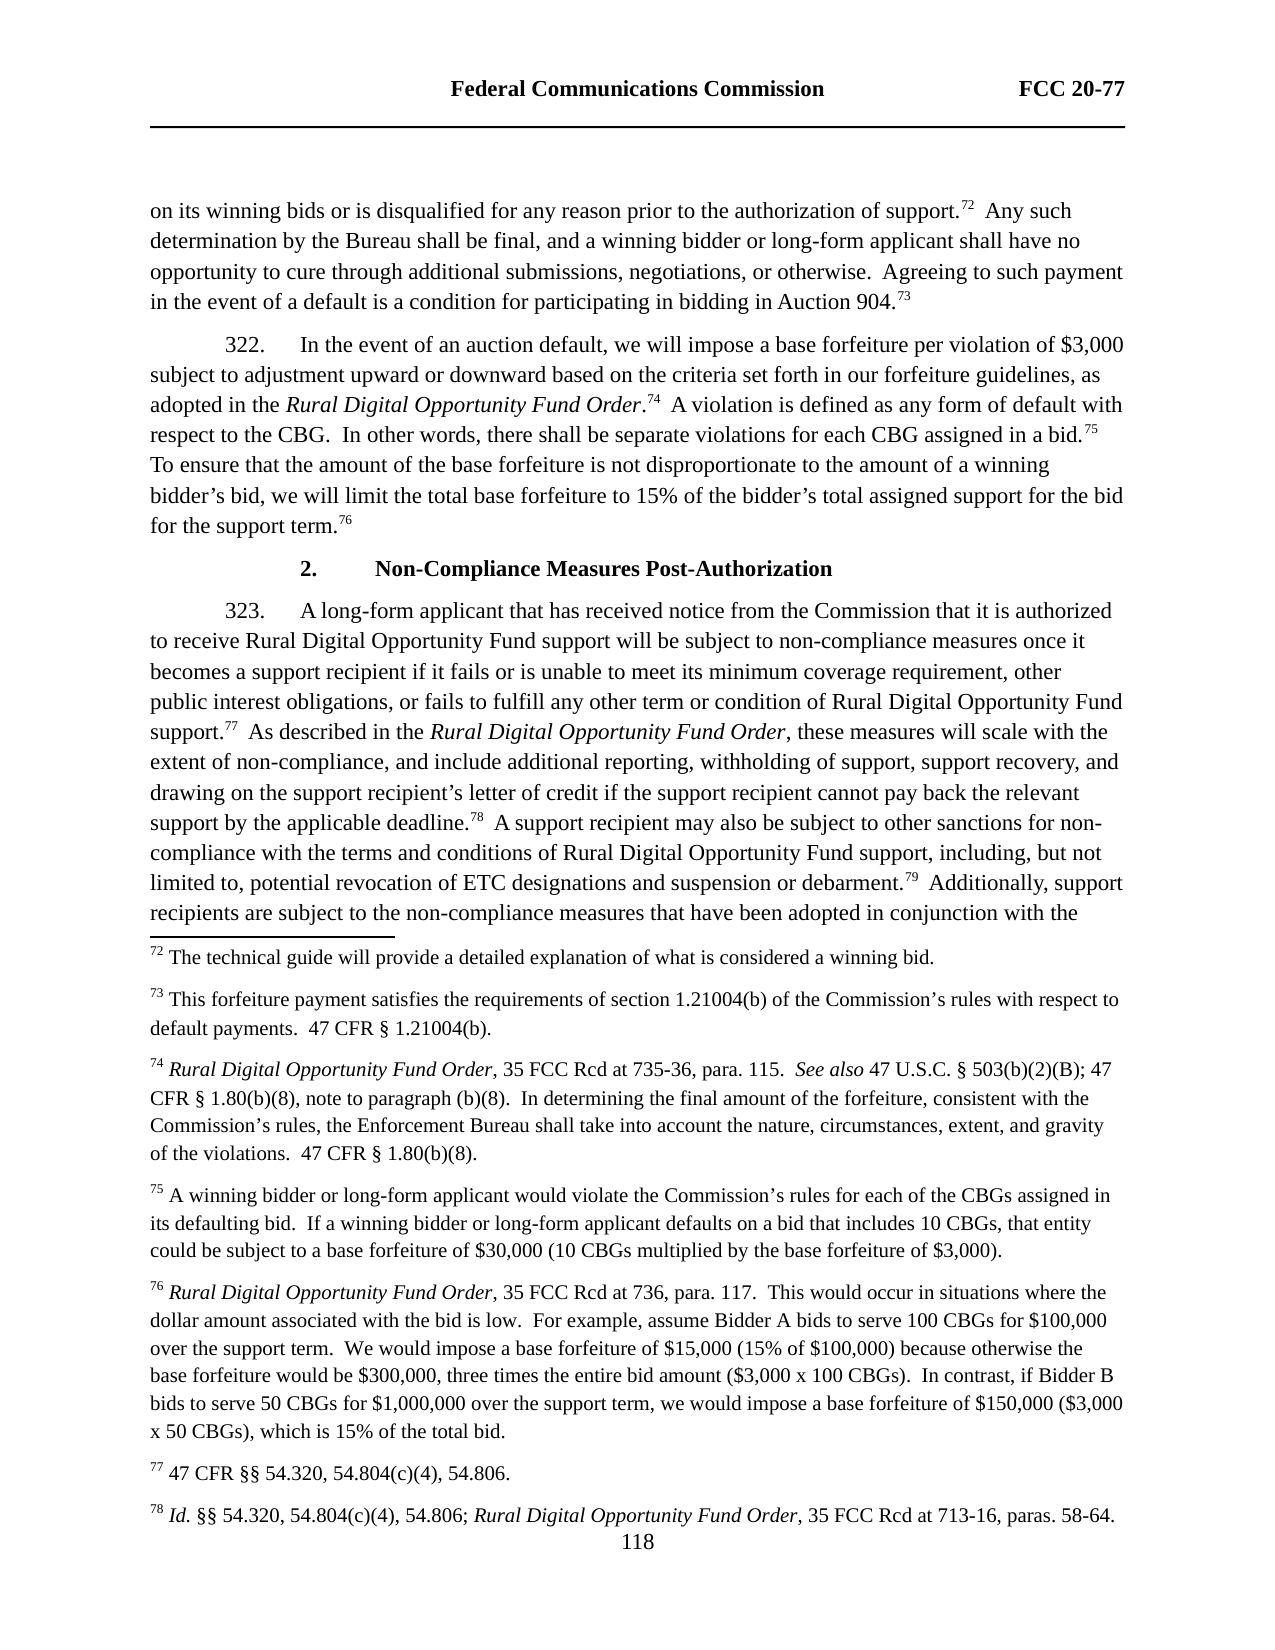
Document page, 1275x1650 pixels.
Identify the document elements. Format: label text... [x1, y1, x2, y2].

subtitle Non-Compliance Measures Post-Authorization [300, 554, 1125, 581]
text Any Auction 904 winning bidder or long-form applicant will be subject to a forfeiture in the event of a default before it is authorized to begin receiving support. A winning bidder or long-form applicant will be considered in default and will be subject to forfeiture if it fails to timely file a long-form application, fails to meet the document submission deadlines, is found ineligible or unqualified to receive Rural Digital Opportunity Fund support by the Bureau on delegated authority, and/or otherwise defaults on its winning bids or is disqualified for any reason prior to the authorization of support. Any such determination by the Bureau shall be final, and a winning bidder or long-form applicant shall have no opportunity to cure through additional submissions, negotiations, or otherwise. Agreeing to such payment in the event of a default is a condition for participating in bidding in Auction 904. [150, 197, 1125, 314]
text A long-form applicant that has received notice from the Commission that it is authorized to receive Rural Digital Opportunity Fund support will be subject to non-compliance measures once it becomes a support recipient if it fails or is unable to meet its minimum coverage requirement, other public interest obligations, or fails to fulfill any other term or condition of Rural Digital Opportunity Fund support. As described in the Rural Digital Opportunity Fund Order, these measures will scale with the extent of non-compliance, and include additional reporting, withholding of support, support recovery, and drawing on the support recipient’s letter of credit if the support recipient cannot pay back the relevant support by the applicable deadline. A support recipient may also be subject to other sanctions for non-compliance with the terms and conditions of Rural Digital Opportunity Fund support, including, but not limited to, potential revocation of ETC designations and suspension or debarment. Additionally, support recipients are subject to the non-compliance measures that have been adopted in conjunction with the methodology for high-cost support recipients to measure and report speed and latency performance to fixed locations. [150, 597, 1125, 926]
text In the event of an auction default, we will impose a base forfeiture per violation of $3,000 subject to adjustment upward or downward based on the criteria set forth in our forfeiture guidelines, as adopted in the Rural Digital Opportunity Fund Order. A violation is defined as any form of default with respect to the CBG. In other words, there shall be separate violations for each CBG assigned in a bid. To ensure that the amount of the base forfeiture is not disproportionate to the amount of a winning bidder’s bid, we will limit the total base forfeiture to 15% of the bidder’s total assigned support for the bid for the support term. [150, 331, 1125, 538]
